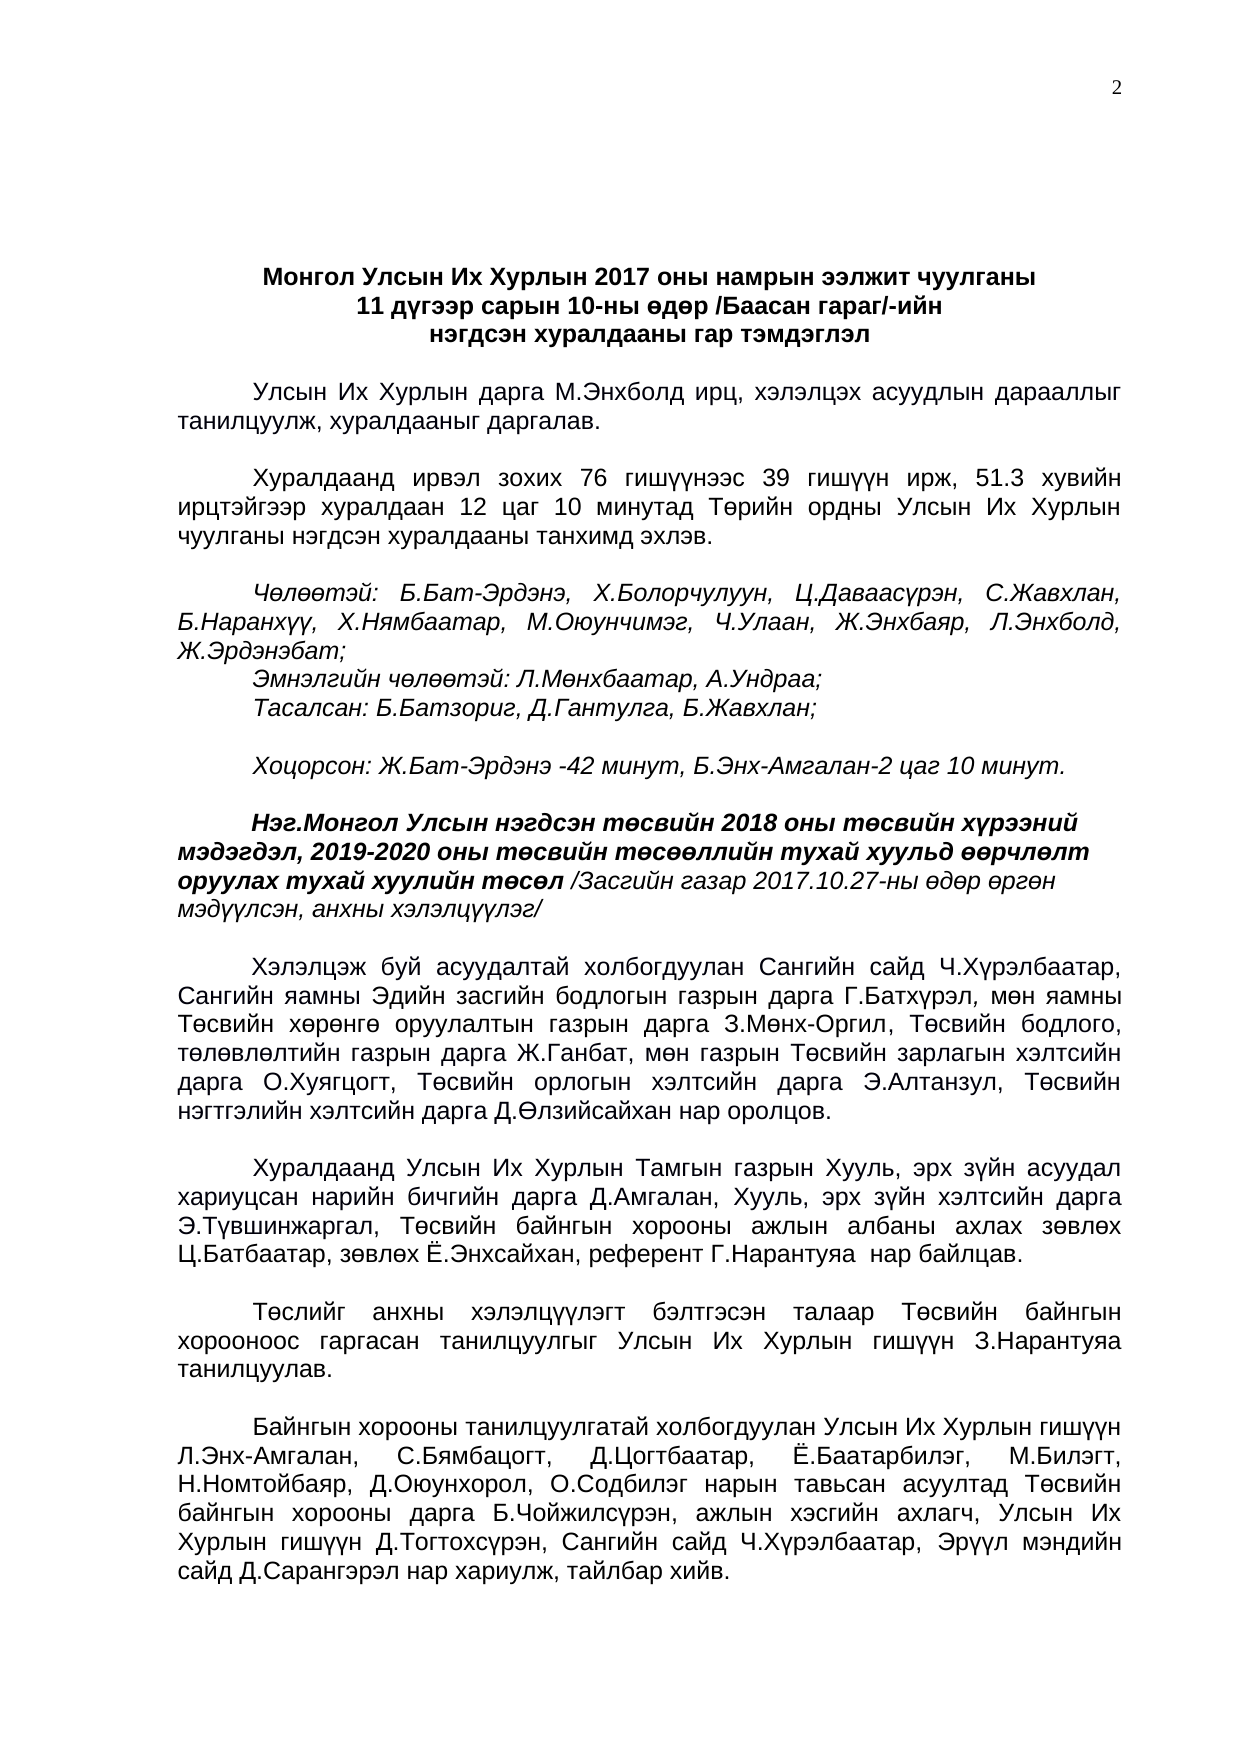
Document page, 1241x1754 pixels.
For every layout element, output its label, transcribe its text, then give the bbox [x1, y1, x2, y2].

text Чөлөөтэй: Б.Бат-Эрдэнэ, Х.Болорчулуун, Ц.Даваасүрэн, С.Жавхлан, Б.Наранхүү, Х.Нямбаатар, М.Оюунчимэг, Ч.Улаан, Ж.Энхбаяр, Л.Энхболд, Ж.Эрдэнэбат; [177, 578, 1122, 664]
text 11 дүгээр сарын 10-ны өдөр /Баасан гараг/-ийн [177, 291, 1122, 319]
text Тасалсан: Б.Батзориг, Д.Гантулга, Б.Жавхлан; [177, 693, 1122, 722]
text Нэг.Монгол Улсын нэгдсэн төсвийн 2018 оны төсвийн хүрээний мэдэгдэл, 2019-2020 оны төсвийн төсөөллийн тухай хуульд өөрчлөлт оруулах тухай хуулийн төсөл /Засгийн газар 2017.10.27-ны өдөр өргөн мэдүүлсэн, анхны хэлэлцүүлэг/ [177, 808, 1122, 923]
text Улсын Их Хурлын дарга М.Энхболд ирц, хэлэлцэх асуудлын дарааллыг танилцуулж, хуралдааныг даргалав. [177, 377, 1122, 434]
text Хоцорсон: Ж.Бат-Эрдэнэ -42 минут, Б.Энх-Амгалан-2 цаг 10 минут. [177, 751, 1122, 779]
text нэгдсэн хуралдааны гар тэмдэглэл [177, 319, 1122, 348]
text Байнгын хорооны танилцуулгатай холбогдуулан Улсын Их Хурлын гишүүн Л.Энх-Амгалан, С.Бямбацогт, Д.Цогтбаатар, Ё.Баатарбилэг, М.Билэгт, Н.Номтойбаяр, Д.Оюунхорол, О.Содбилэг нарын тавьсан асуултад Төсвийн байнгын хорооны дарга Б.Чойжилсүрэн, ажлын хэсгийн ахлагч, Улсын Их Хурлын гишүүн Д.Тогтохсүрэн, Сангийн сайд Ч.Хүрэлбаатар, Эрүүл мэндийн сайд Д.Сарангэрэл нар хариулж, тайлбар хийв. [177, 1412, 1122, 1584]
text Хэлэлцэж буй асуудалтай холбогдуулан Сангийн сайд Ч.Хүрэлбаатар, Сангийн яамны Эдийн засгийн бодлогын газрын дарга Г.Батхүрэл, мөн яамны Төсвийн хөрөнгө оруулалтын газрын дарга З.Мөнх-Оргил, Төсвийн бодлого, төлөвлөлтийн газрын дарга Ж.Ганбат, мөн газрын Төсвийн зарлагын хэлтсийн дарга О.Хуягцогт, Төсвийн орлогын хэлтсийн дарга Э.Алтанзул, Төсвийн нэгтгэлийн хэлтсийн дарга Д.Өлзийсайхан нар оролцов. [177, 1009, 1122, 1124]
text Монгол Улсын Их Хурлын 2017 оны намрын ээлжит чуулганы [177, 262, 1122, 291]
text Хуралдаанд Улсын Их Хурлын Тамгын газрын Хууль, эрх зүйн асуудал хариуцсан нарийн бичгийн дарга Д.Амгалан, Хууль, эрх зүйн хэлтсийн дарга Э.Түвшинжаргал, Төсвийн байнгын хорооны ажлын албаны ахлах зөвлөх Ц.Батбаатар, зөвлөх Ё.Энхсайхан, референт Г.Нарантуяа нар байлцав. [177, 1153, 1122, 1268]
text Эмнэлгийн чөлөөтэй: Л.Мөнхбаатар, А.Ундраа; [177, 664, 1122, 693]
text Хуралдаанд ирвэл зохих 76 гишүүнээс 39 гишүүн ирж, 51.3 хувийн ирцтэйгээр хуралдаан 12 цаг 10 минутад Төрийн ордны Улсын Их Хурлын чуулганы нэгдсэн хуралдааны танхимд эхлэв. [177, 463, 1122, 549]
text Хэлэлцэж буй асуудалтай холбогдуулан Сангийн сайд Ч.Хүрэлбаатар, Сангийн яамны Эдийн засгийн бодлогын газрын дарга Г.Батхүрэл, мөн яамны Төсвийн хөрөнгө оруулалтын газрын дарга З.Мөнх-Оргил, Төсвийн бодлого, төлөвлөлтийн газрын дарга Ж.Ганбат, мөн газрын Төсвийн зарлагын хэлтсийн дарга О.Хуягцогт, Төсвийн орлогын хэлтсийн дарга Э.Алтанзул, Төсвийн нэгтгэлийн хэлтсийн дарга Д.Өлзийсайхан нар оролцов. [177, 952, 1122, 1009]
text Төслийг анхны хэлэлцүүлэгт бэлтгэсэн талаар Төсвийн байнгын хорооноос гаргасан танилцуулгыг Улсын Их Хурлын гишүүн З.Нарантуяа танилцуулав. [177, 1297, 1122, 1383]
